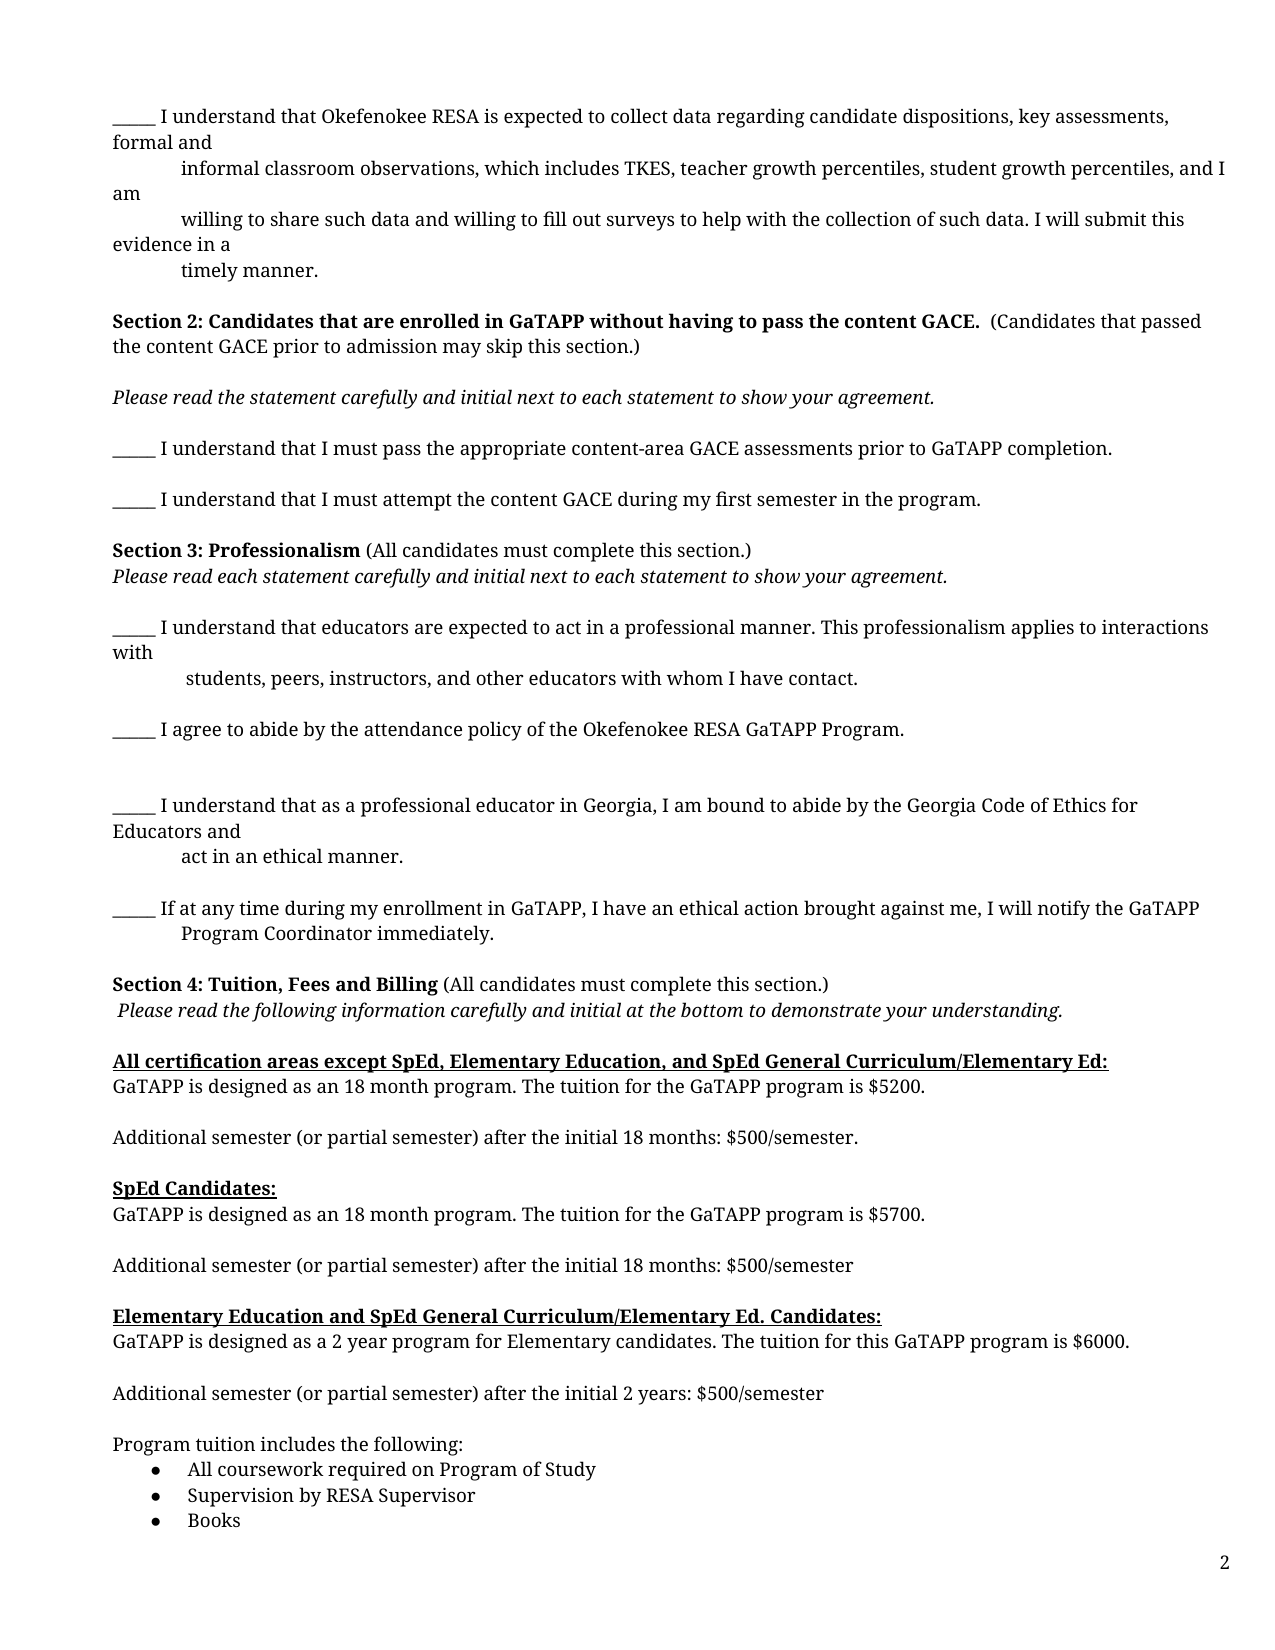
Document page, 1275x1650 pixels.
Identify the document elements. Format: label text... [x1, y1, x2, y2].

text GaTAPP is designed as a 2 year program for Elementary candidates. The tuition for this GaTAPP program is $6000. [112, 1329, 1230, 1354]
text Please read the following information carefully and initial at the bottom to demonstrate your understanding. [112, 997, 1230, 1022]
text _____ I agree to abide by the attendance policy of the Okefenokee RESA GaTAPP Program. [112, 716, 1230, 742]
text SpEd Candidates: [112, 1176, 1230, 1201]
text students, peers, instructors, and other educators with whom I have contact. [112, 665, 1230, 691]
text _____ I understand that as a professional educator in Georgia, I am bound to abide by the Georgia Code of Ethics for Educators and [112, 793, 1230, 844]
list Books [112, 1507, 1230, 1533]
text All certification areas except SpEd, Elementary Education, and SpEd General Curriculum/Elementary Ed: [112, 1048, 1230, 1073]
text Please read each statement carefully and initial next to each statement to show your agreement. [112, 563, 1230, 589]
text act in an ethical manner. [112, 844, 1230, 869]
text Program Coordinator immediately. [112, 920, 1230, 946]
list Supervision by RESA Supervisor [112, 1482, 1230, 1507]
text _____ I understand that educators are expected to act in a professional manner. This professionalism applies to interactions with [112, 614, 1230, 665]
text Please read the statement carefully and initial next to each statement to show your agreement. [112, 384, 1230, 410]
text Additional semester (or partial semester) after the initial 18 months: $500/semester [112, 1252, 1230, 1278]
text Section 3: Professionalism (All candidates must complete this section.) [112, 538, 1230, 563]
text _____ If at any time during my enrollment in GaTAPP, I have an ethical action brought against me, I will notify the GaTAPP [112, 895, 1230, 920]
text GaTAPP is designed as an 18 month program. The tuition for the GaTAPP program is $5200. [112, 1073, 1230, 1099]
text timely manner. [112, 257, 1230, 282]
text willing to share such data and willing to fill out surveys to help with the collection of such data. I will submit this evidence in a [112, 206, 1230, 257]
text GaTAPP is designed as an 18 month program. The tuition for the GaTAPP program is $5700. [112, 1201, 1230, 1227]
text _____ I understand that Okefenokee RESA is expected to collect data regarding candidate dispositions, key assessments, formal and [112, 104, 1230, 155]
text informal classroom observations, which includes TKES, teacher growth percentiles, student growth percentiles, and I am [112, 155, 1230, 206]
text Elementary Education and SpEd General Curriculum/Elementary Ed. Candidates: [112, 1303, 1230, 1329]
text _____ I understand that I must pass the appropriate content-area GACE assessments prior to GaTAPP completion. [112, 436, 1230, 461]
text Section 2: Candidates that are enrolled in GaTAPP without having to pass the content GACE. (Candidates that passed the content GACE prior to admission may skip this section.) [112, 308, 1230, 359]
text Additional semester (or partial semester) after the initial 18 months: $500/semester. [112, 1124, 1230, 1150]
text Additional semester (or partial semester) after the initial 2 years: $500/semester [112, 1380, 1230, 1405]
list All coursework required on Program of Study [112, 1456, 1230, 1482]
text _____ I understand that I must attempt the content GACE during my first semester in the program. [112, 487, 1230, 512]
text Section 4: Tuition, Fees and Billing (All candidates must complete this section.) [112, 971, 1230, 997]
text Program tuition includes the following: [112, 1431, 1230, 1456]
